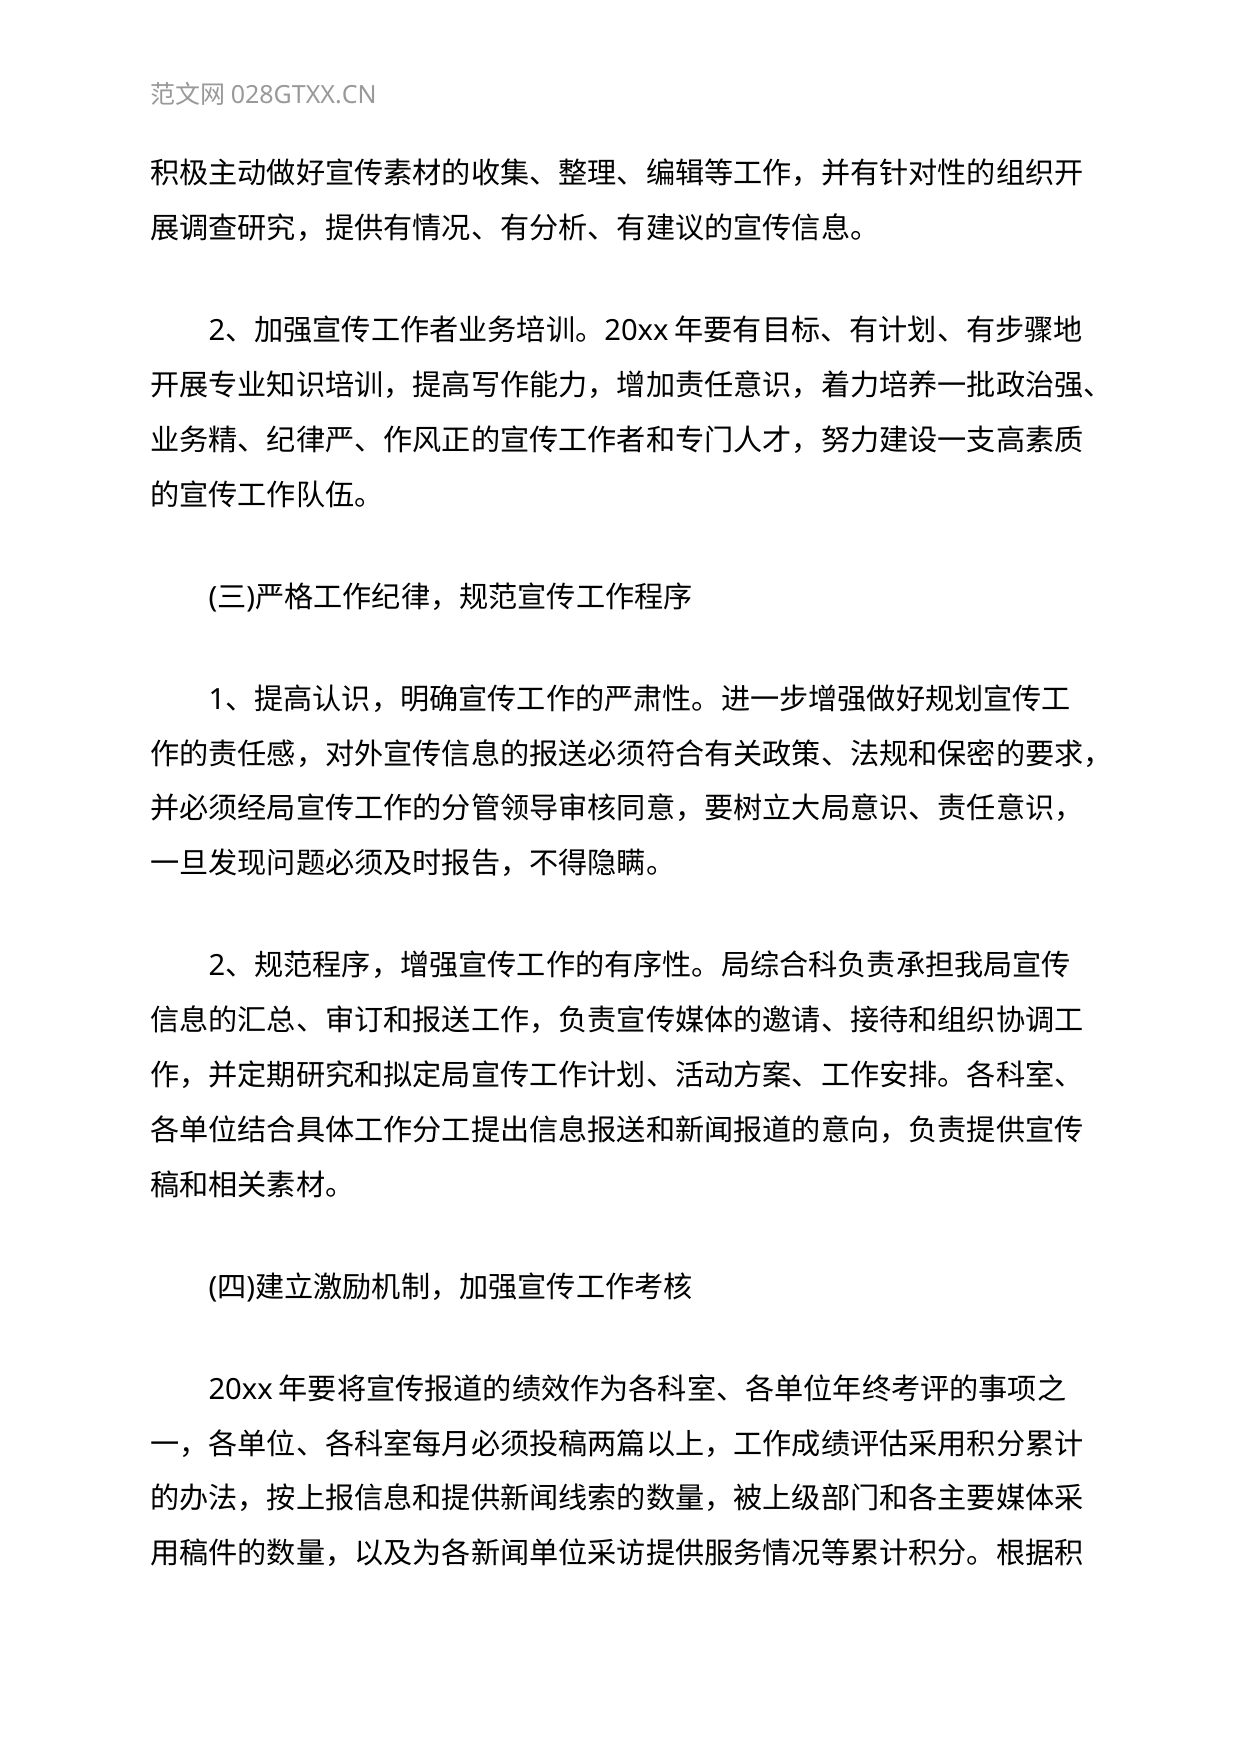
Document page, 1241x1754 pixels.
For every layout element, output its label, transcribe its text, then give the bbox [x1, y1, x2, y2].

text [150, 1365, 1090, 1572]
text (四)建立激励机制，加强宣传工作考核 [150, 1263, 1090, 1306]
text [150, 150, 1090, 247]
text 2、规范程序，增强宣传工作的有序性。局综合科负责承担我局宣传信息的汇总、审订和报送工作，负责宣传媒体的邀请、接待和组织协调工作，并定期研究和拟定局宣传工作计划、活动方案、工作安排。各科室、各单位结合具体工作分工提出信息报送和新闻报道的意向，负责提供宣传稿和相关素材。 [150, 942, 1090, 1204]
text 1、提高认识，明确宣传工作的严肃性。进一步增强做好规划宣传工作的责任感，对外宣传信息的报送必须符合有关政策、法规和保密的要求，并必须经局宣传工作的分管领导审核同意，要树立大局意识、责任意识，一旦发现问题必须及时报告，不得隐瞒。 [150, 675, 1090, 882]
text 2、加强宣传工作者业务培训。20xx年要有目标、有计划、有步骤地开展专业知识培训，提高写作能力，增加责任意识，着力培养一批政治强、业务精、纪律严、作风正的宣传工作者和专门人才，努力建设一支高素质的宣传工作队伍。 [150, 307, 1090, 514]
text (三)严格工作纪律，规范宣传工作程序 [150, 573, 1090, 616]
